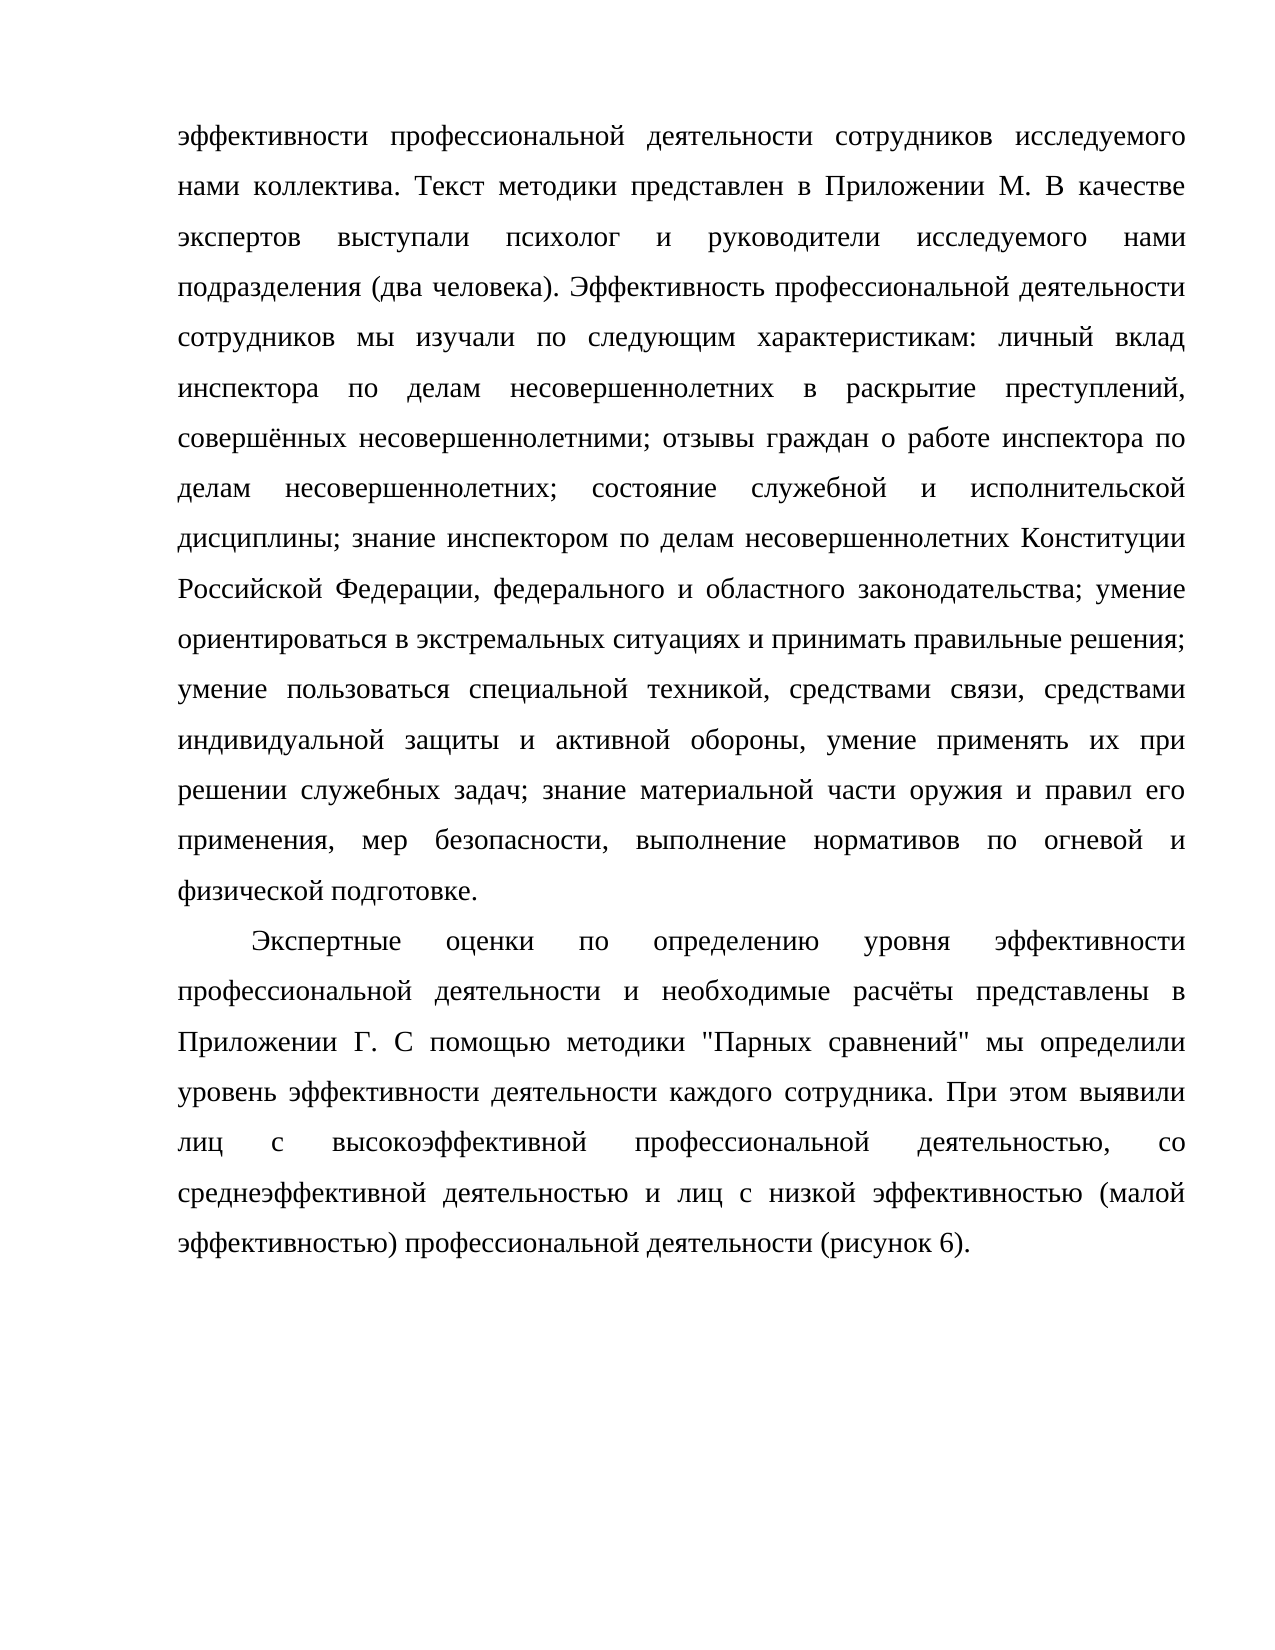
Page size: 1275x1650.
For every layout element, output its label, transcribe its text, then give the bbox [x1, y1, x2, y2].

text Экспертные оценки по определению уровня эффективности профессиональной деятельности и необходимые расчёты представлены в Приложении Г. С помощью методики "Парных сравнений" мы определили уровень эффективности деятельности каждого сотрудника. При этом выявили лиц с высокоэффективной профессиональной деятельностью, со среднеэффективной деятельностью и лиц с низкой эффективностью (малой эффективностью) профессиональной деятельности (рисунок 6). [177, 923, 1186, 1258]
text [177, 118, 1186, 906]
